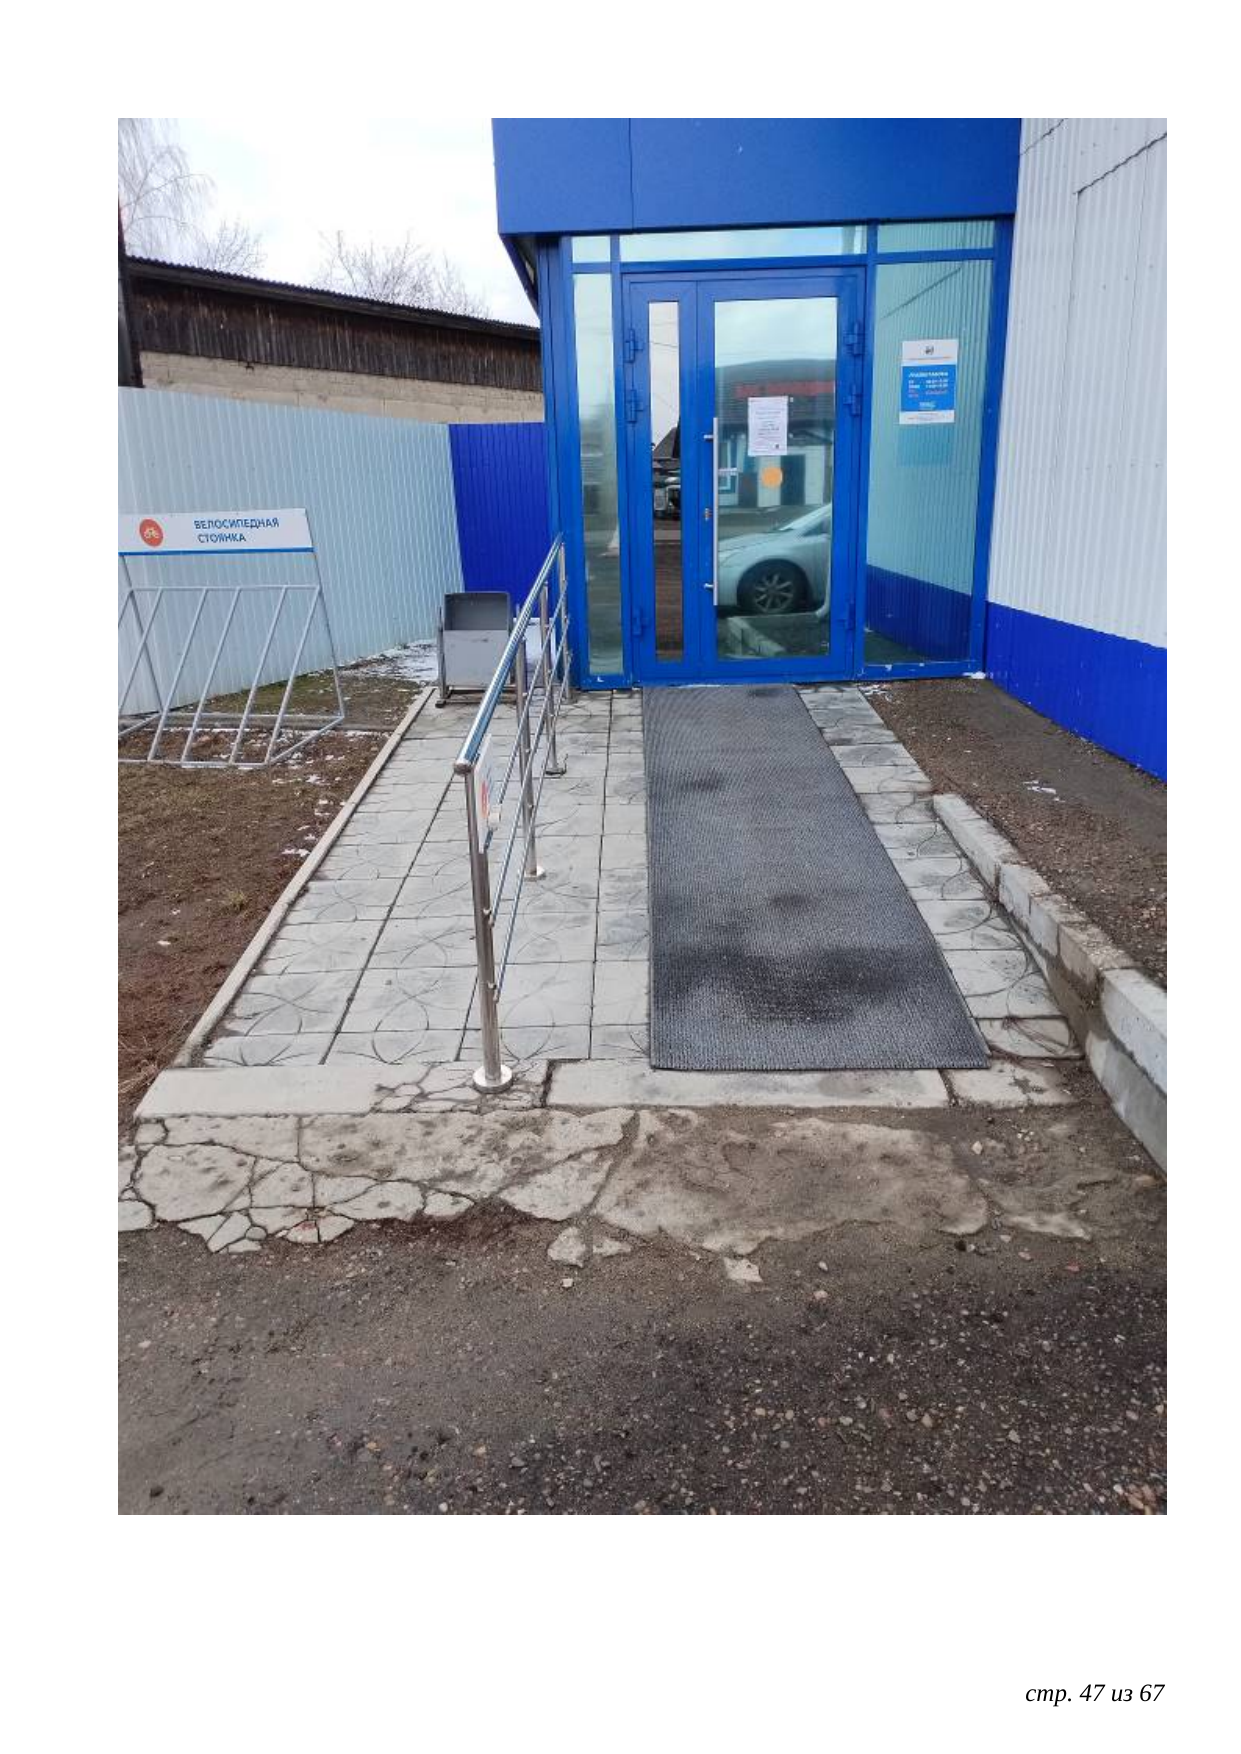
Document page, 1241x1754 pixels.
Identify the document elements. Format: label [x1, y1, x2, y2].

picture [118, 118, 1167, 1515]
